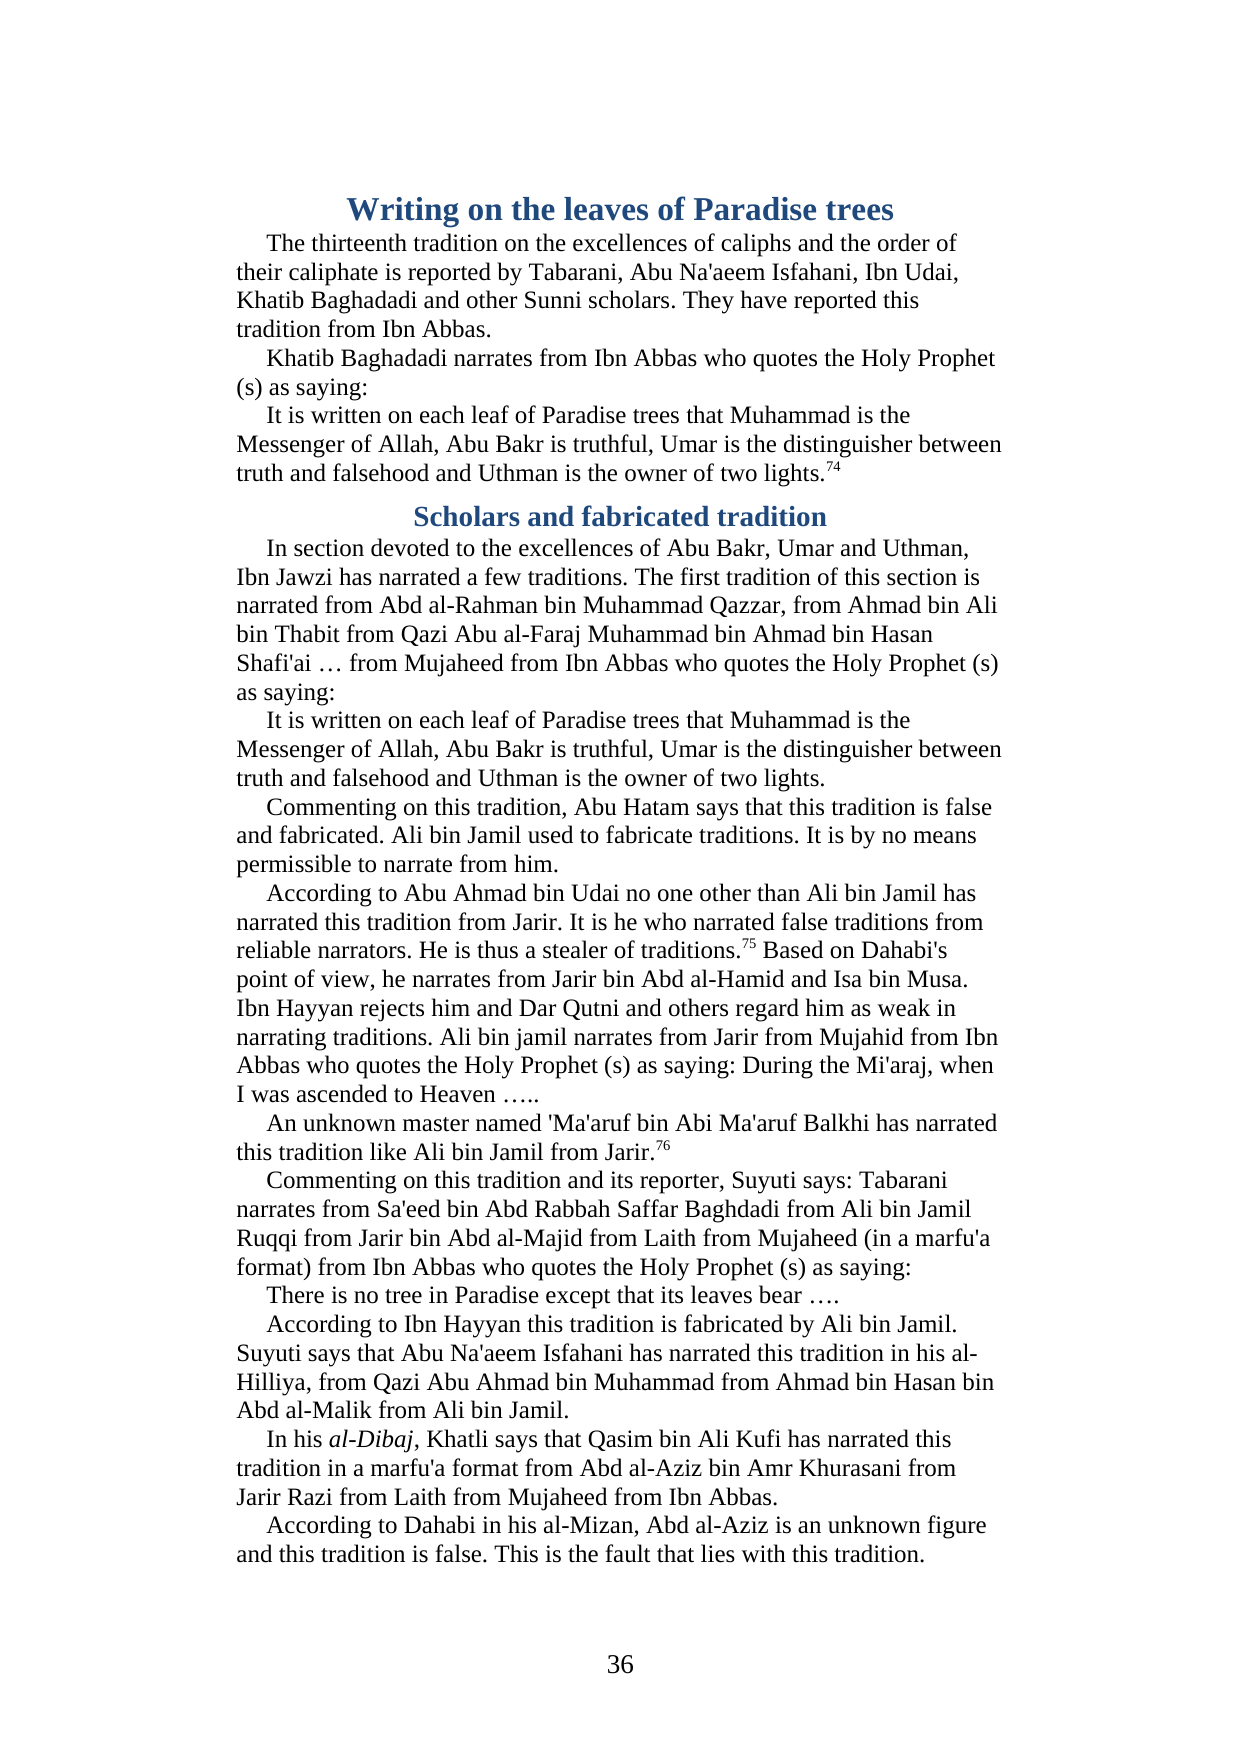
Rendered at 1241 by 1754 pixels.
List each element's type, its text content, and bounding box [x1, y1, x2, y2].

text Commenting on this tradition, Abu Hatam says that this tradition is false and fabricated. Ali bin Jamil used to fabricate traditions. It is by no means permissible to narrate from him. [236, 792, 1004, 878]
text In section devoted to the excellences of Abu Bakr, Umar and Uthman, Ibn Jawzi has narrated a few traditions. The first tradition of this section is narrated from Abd al-Rahman bin Muhammad Qazzar, from Ahmad bin Ali bin Thabit from Qazi Abu al-Faraj Muhammad bin Ahmad bin Hasan Shafi'ai … from Mujaheed from Ibn Abbas who quotes the Holy Prophet (s) as saying: [236, 533, 1004, 705]
text The thirteenth tradition on the excellences of caliphs and the order of their caliphate is reported by Tabarani, Abu Na'aeem Isfahani, Ibn Udai, Khatib Baghadadi and other Sunni scholars. They have reported this tradition from Ibn Abbas. [236, 228, 1004, 343]
text Khatib Baghadadi narrates from Ibn Abbas who quotes the Holy Prophet (s) as saying: [236, 343, 1004, 401]
text According to Ibn Hayyan this tradition is fabricated by Ali bin Jamil. Suyuti says that Abu Na'aeem Isfahani has narrated this tradition in his al-Hilliya, from Qazi Abu Ahmad bin Muhammad from Ahmad bin Hasan bin Abd al-Malik from Ali bin Jamil. [236, 1309, 1004, 1424]
text There is no tree in Paradise except that its leaves bear …. [236, 1280, 1004, 1309]
text It is written on each leaf of Paradise trees that Muhammad is the Messenger of Allah, Abu Bakr is truthful, Umar is the distinguisher between truth and falsehood and Uthman is the owner of two lights. [236, 401, 1004, 487]
subtitle Writing on the leaves of Paradise trees [236, 190, 1004, 228]
text According to Dahabi in his al-Mizan, Abd al-Aziz is an unknown figure and this tradition is false. This is the fault that lies with this tradition. [236, 1510, 1004, 1568]
text An unknown master named 'Ma'aruf bin Abi Ma'aruf Balkhi has narrated this tradition like Ali bin Jamil from Jarir. [236, 1108, 1004, 1165]
text According to Abu Ahmad bin Udai no one other than Ali bin Jamil has narrated this tradition from Jarir. It is he who narrated false traditions from reliable narrators. He is thus a stealer of traditions. Based on Dahabi's point of view, he narrates from Jarir bin Abd al-Hamid and Isa bin Musa. Ibn Hayyan rejects him and Dar Qutni and others regard him as weak in narrating traditions. Ali bin jamil narrates from Jarir from Mujahid from Ibn Abbas who quotes the Holy Prophet (s) as saying: During the Mi'araj, when I was ascended to Heaven ….. [236, 878, 1004, 1108]
text Commenting on this tradition and its reporter, Suyuti says: Tabarani narrates from Sa'eed bin Abd Rabbah Saffar Baghdadi from Ali bin Jamil Ruqqi from Jarir bin Abd al-Majid from Laith from Mujaheed (in a marfu'a format) from Ibn Abbas who quotes the Holy Prophet (s) as saying: [236, 1165, 1004, 1280]
text It is written on each leaf of Paradise trees that Muhammad is the Messenger of Allah, Abu Bakr is truthful, Umar is the distinguisher between truth and falsehood and Uthman is the owner of two lights. [236, 705, 1004, 792]
text In his al-Dibaj, Khatli says that Qasim bin Ali Kufi has narrated this tradition in a marfu'a format from Abd al-Aziz bin Amr Khurasani from Jarir Razi from Laith from Mujaheed from Ibn Abbas. [236, 1424, 1004, 1510]
subtitle Scholars and fabricated tradition [236, 499, 1004, 533]
